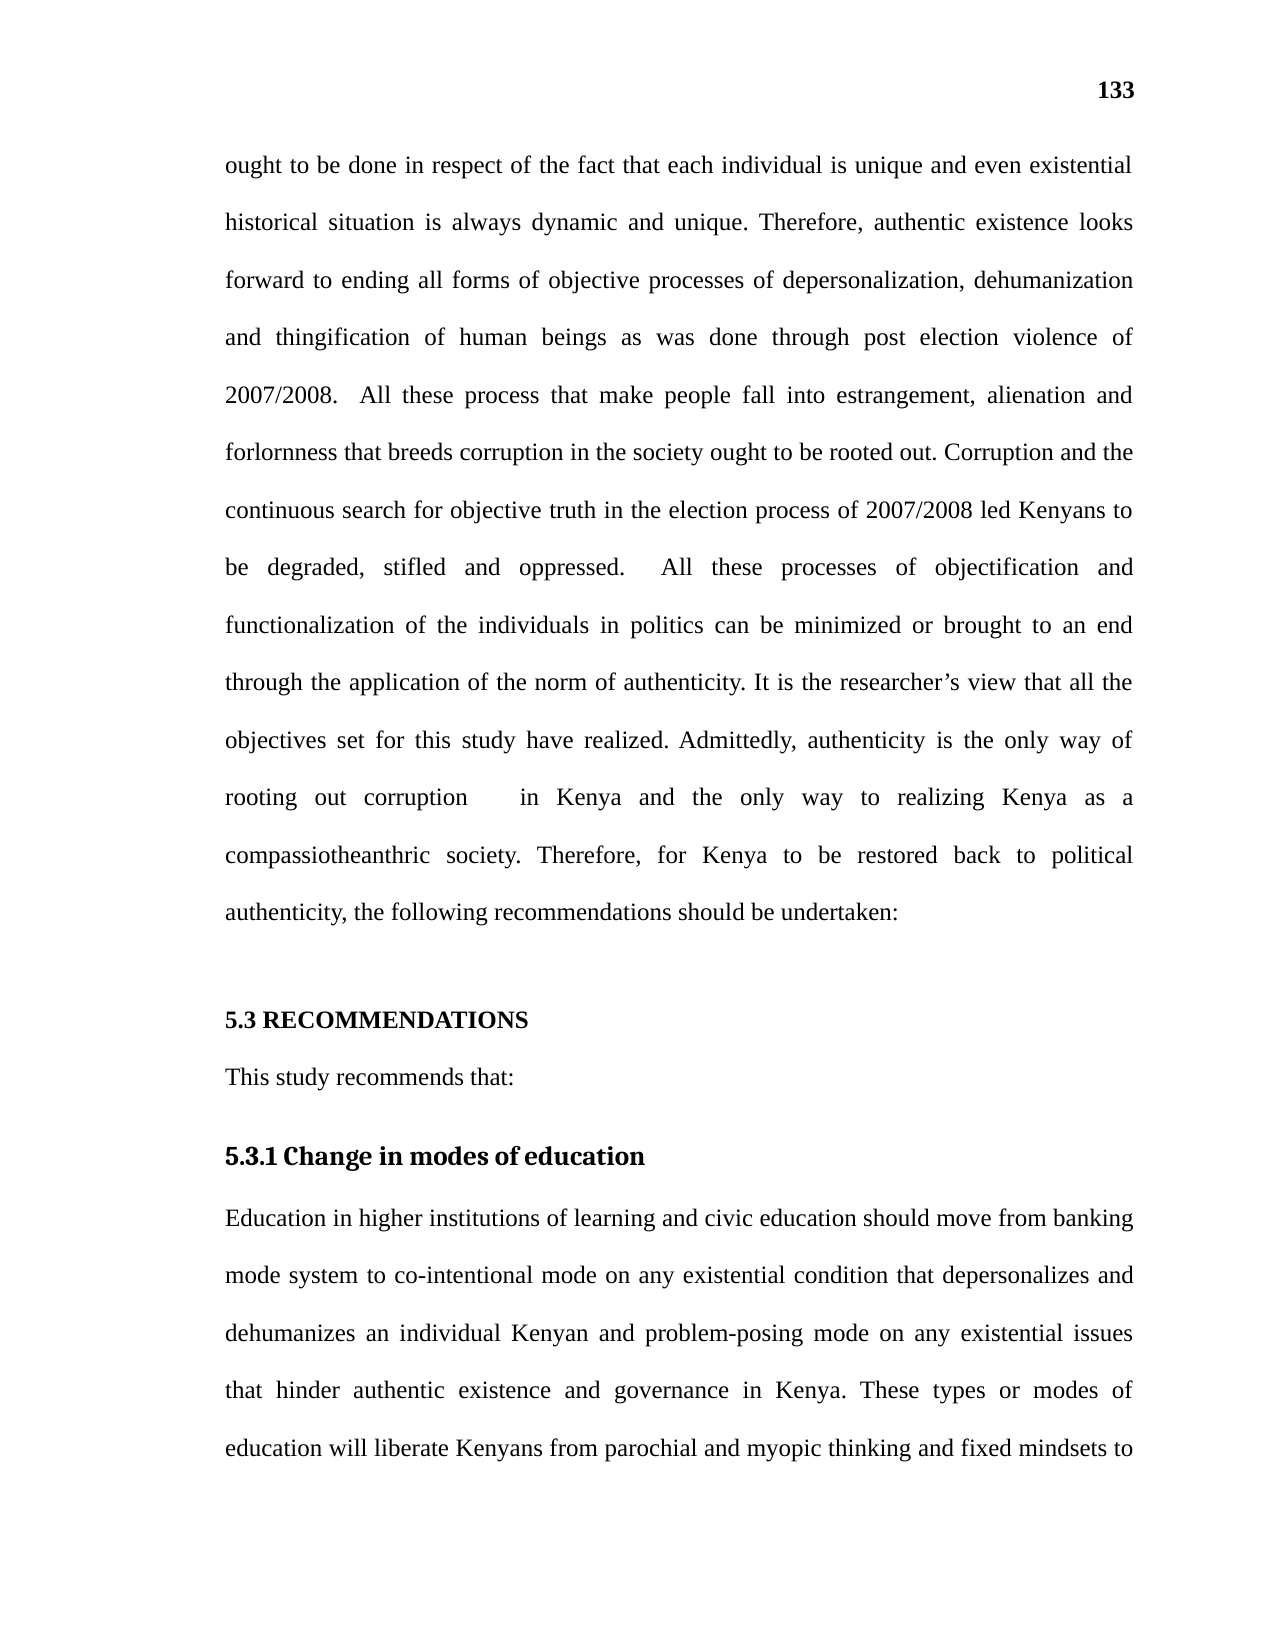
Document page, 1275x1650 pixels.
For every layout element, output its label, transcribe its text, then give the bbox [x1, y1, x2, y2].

subtitle 5.3.1 Change in modes of education [225, 1141, 1134, 1172]
subtitle 5.3 RECOMMENDATIONS [225, 1005, 1134, 1034]
text This study recommends that: [225, 1062, 1134, 1091]
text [225, 150, 1134, 926]
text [225, 1203, 1134, 1462]
